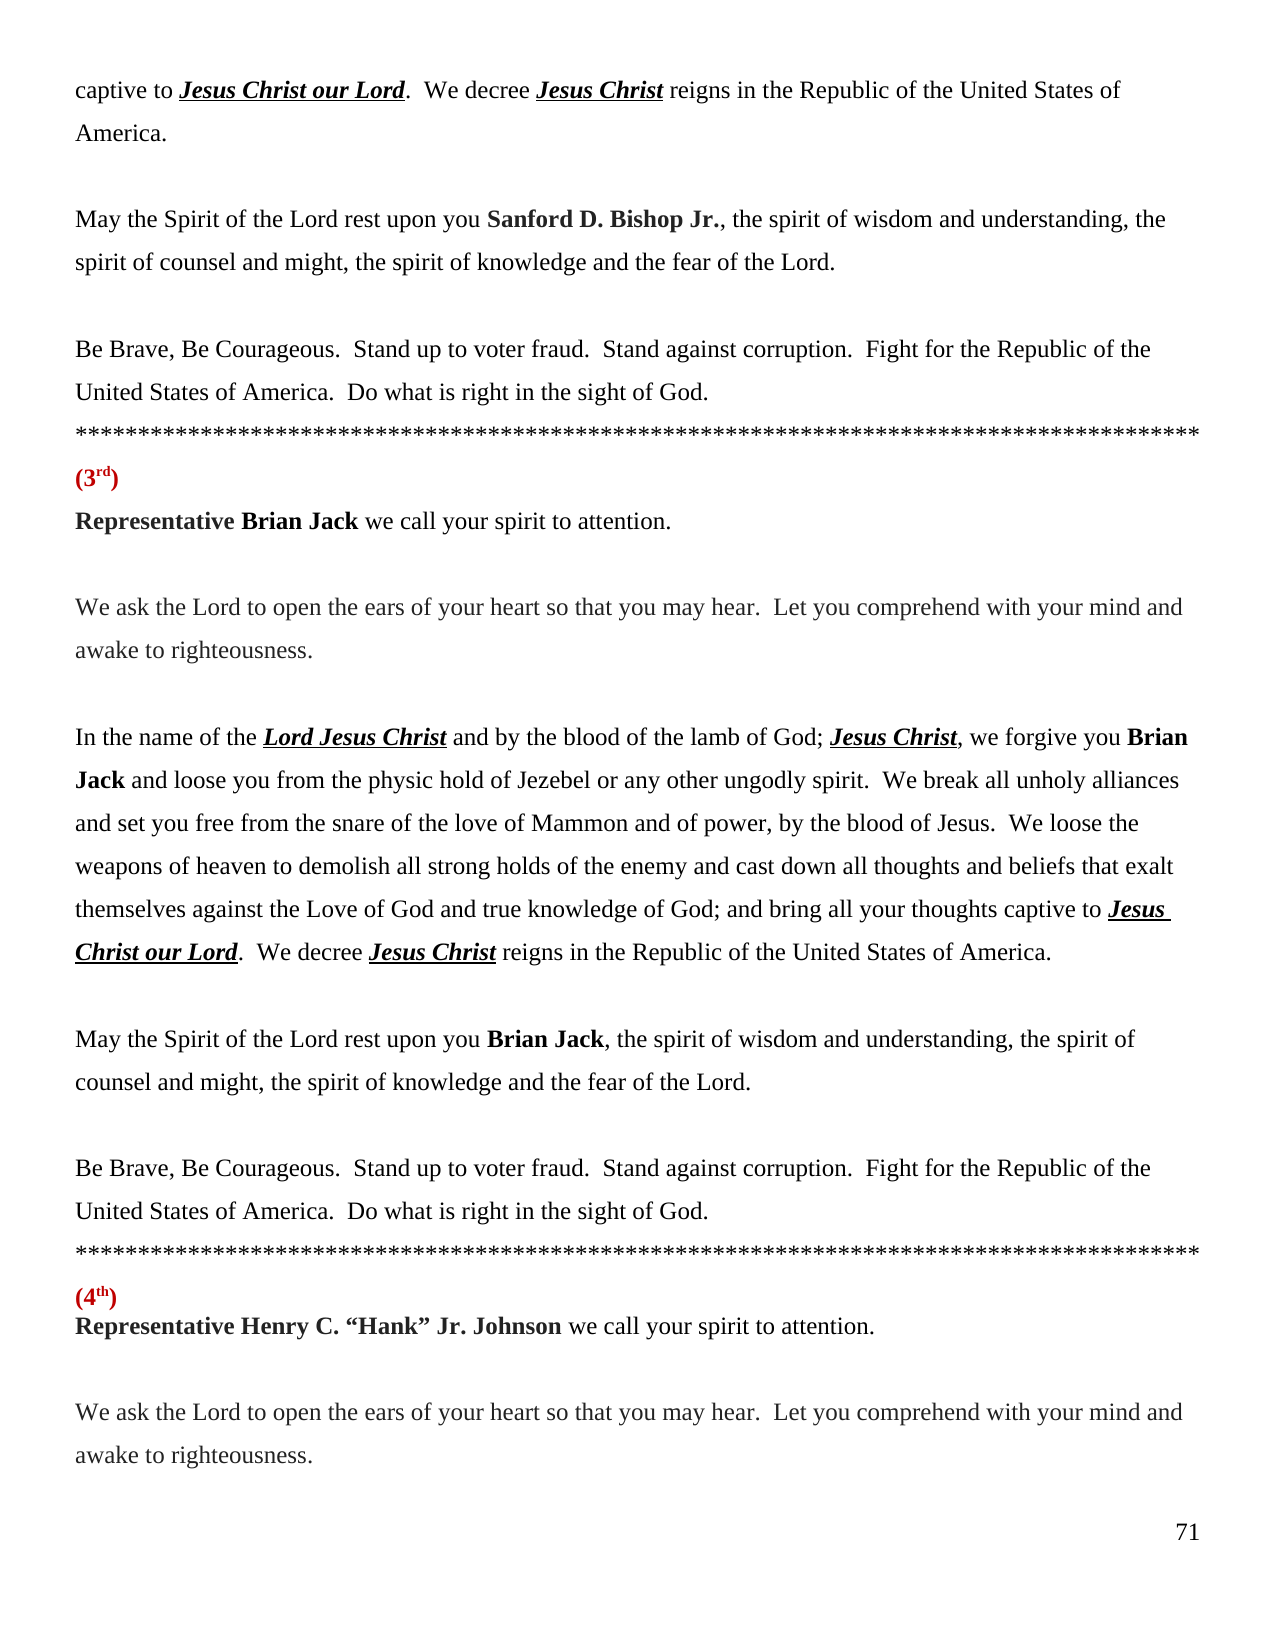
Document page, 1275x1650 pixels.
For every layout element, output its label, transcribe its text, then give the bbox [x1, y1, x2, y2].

text We ask the Lord to open the ears of your heart so that you may hear. Let you comprehend with your mind and awake to righteousness. [75, 1397, 1200, 1469]
text Representative Brian Jack we call your spirit to attention. [75, 506, 1200, 535]
text ****************************************************************************************** [75, 1239, 1200, 1268]
text In the name of the Lord Jesus Christ and by the blood of the lamb of God; Jesus Christ, we forgive you Brian Jack and loose you from the physic hold of Jezebel or any other ungodly spirit. We break all unholy alliances and set you free from the snare of the love of Mammon and of power, by the blood of Jesus. We loose the weapons of heaven to demolish all strong holds of the enemy and cast down all thoughts and beliefs that exalt themselves against the Love of God and true knowledge of God; and bring all your thoughts captive to Jesus Christ our Lord. We decree Jesus Christ reigns in the Republic of the United States of America. [75, 722, 1200, 966]
text (3rd) [75, 463, 1200, 492]
text May the Spirit of the Lord rest upon you Sanford D. Bishop Jr., the spirit of wisdom and understanding, the spirit of counsel and might, the spirit of knowledge and the fear of the Lord. [75, 204, 1200, 276]
text ****************************************************************************************** [75, 420, 1200, 449]
text Be Brave, Be Courageous. Stand up to voter fraud. Stand against corruption. Fight for the Republic of the United States of America. Do what is right in the sight of God. [75, 1153, 1200, 1225]
text We ask the Lord to open the ears of your heart so that you may hear. Let you comprehend with your mind and awake to righteousness. [75, 592, 1200, 664]
text Representative Henry C. “Hank” Jr. Johnson we call your spirit to attention. [75, 1311, 1200, 1340]
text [75, 75, 1200, 147]
text Be Brave, Be Courageous. Stand up to voter fraud. Stand against corruption. Fight for the Republic of the United States of America. Do what is right in the sight of God. [75, 334, 1200, 406]
text May the Spirit of the Lord rest upon you Brian Jack, the spirit of wisdom and understanding, the spirit of counsel and might, the spirit of knowledge and the fear of the Lord. [75, 1024, 1200, 1096]
text (4th) [75, 1282, 1200, 1311]
